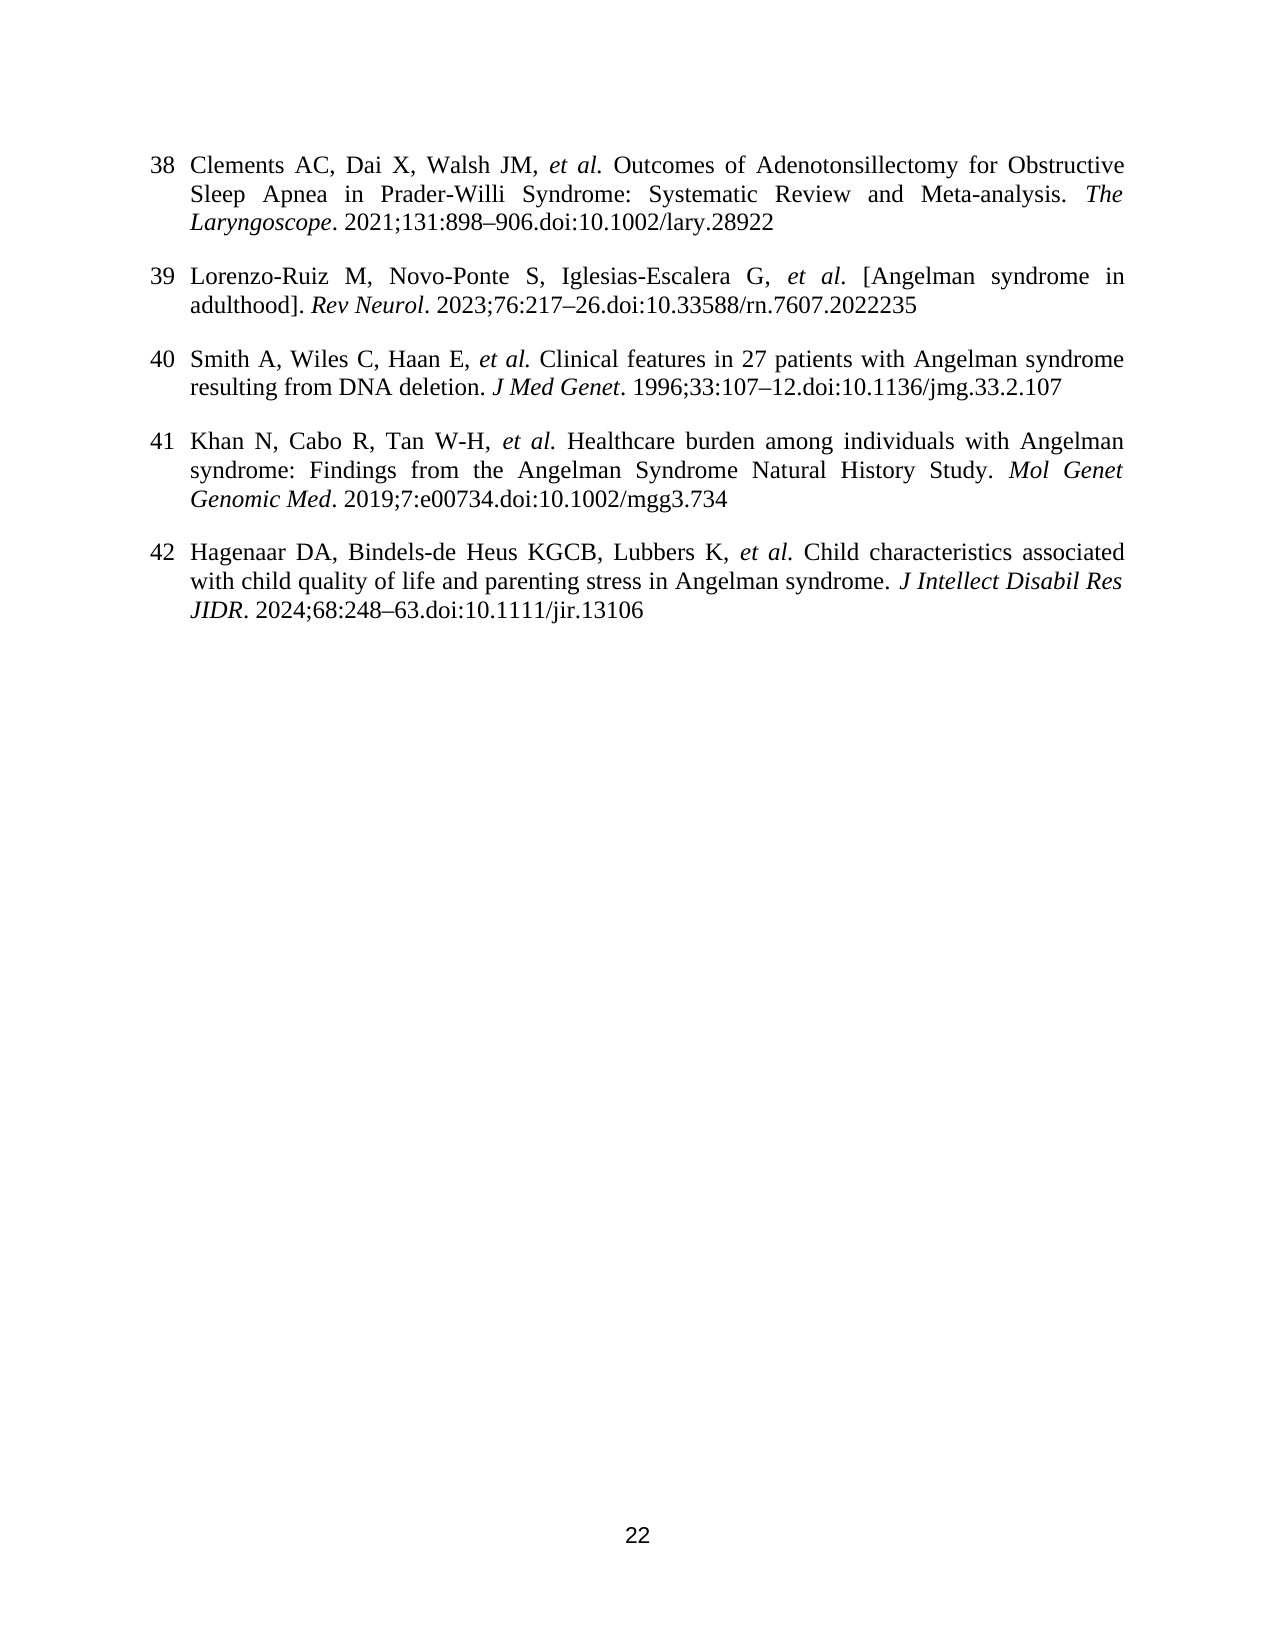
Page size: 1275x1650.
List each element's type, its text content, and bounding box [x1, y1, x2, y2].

text 40 Smith A, Wiles C, Haan E, et al. Clinical features in 27 patients with Angelman syndrome resulting from DNA deletion. J Med Genet. 1996;33:107–12.doi:10.1136/jmg.33.2.107 [150, 344, 1125, 401]
text 41 Khan N, Cabo R, Tan W-H, et al. Healthcare burden among individuals with Angelman syndrome: Findings from the Angelman Syndrome Natural History Study. Mol Genet Genomic Med. 2019;7:e00734.doi:10.1002/mgg3.734 [150, 426, 1125, 512]
text 39 Lorenzo-Ruiz M, Novo-Ponte S, Iglesias-Escalera G, et al. [Angelman syndrome in adulthood]. Rev Neurol. 2023;76:217–26.doi:10.33588/rn.7607.2022235 [150, 261, 1125, 319]
text 42 Hagenaar DA, Bindels-de Heus KGCB, Lubbers K, et al. Child characteristics associated with child quality of life and parenting stress in Angelman syndrome. J Intellect Disabil Res JIDR. 2024;68:248–63.doi:10.1111/jir.13106 [150, 537, 1125, 624]
text 38 Clements AC, Dai X, Walsh JM, et al. Outcomes of Adenotonsillectomy for Obstructive Sleep Apnea in Prader-Willi Syndrome: Systematic Review and Meta-analysis. The Laryngoscope. 2021;131:898–906.doi:10.1002/lary.28922 [150, 150, 1125, 236]
